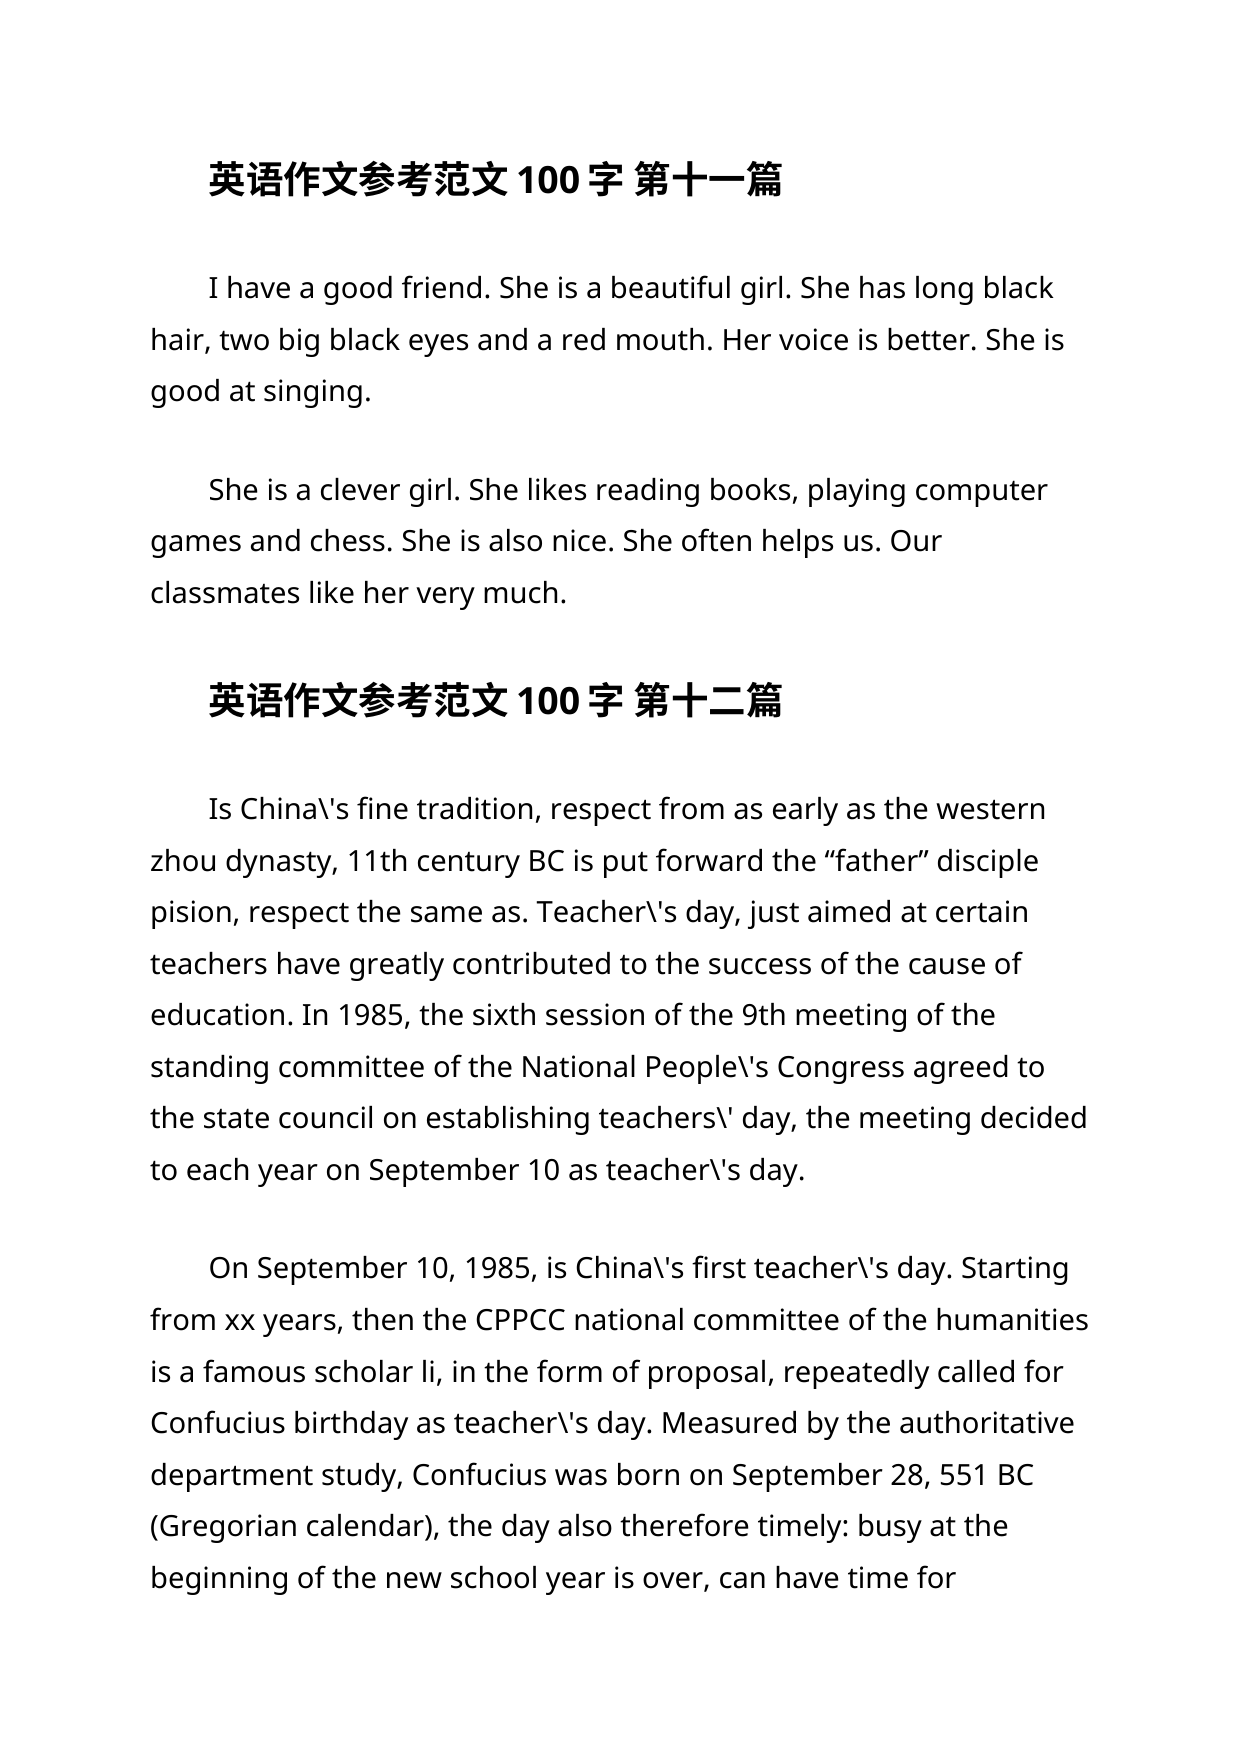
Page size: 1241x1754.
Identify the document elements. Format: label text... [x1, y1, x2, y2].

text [150, 1248, 1090, 1597]
text Is China\'s fine tradition, respect from as early as the western zhou dynasty, 11th century BC is put forward the “father” disciple pision, respect the same as. Teacher\'s day, just aimed at certain teachers have greatly contributed to the success of the cause of education. In 1985, the sixth session of the 9th meeting of the standing committee of the National People\'s Congress agreed to the state council on establishing teachers\' day, the meeting decided to each year on September 10 as teacher\'s day. [150, 788, 1090, 1189]
text She is a clever girl. She likes reading books, playing computer games and chess. She is also nice. She often helps us. Our classmates like her very much. [150, 469, 1090, 612]
text 英语作文参考范文100字 第十二篇 [150, 671, 1090, 725]
text 英语作文参考范文100字 第十一篇 [150, 150, 1090, 204]
text I have a good friend. She is a beautiful girl. She has long black hair, two big black eyes and a red mouth. Her voice is better. She is good at singing. [150, 268, 1090, 410]
